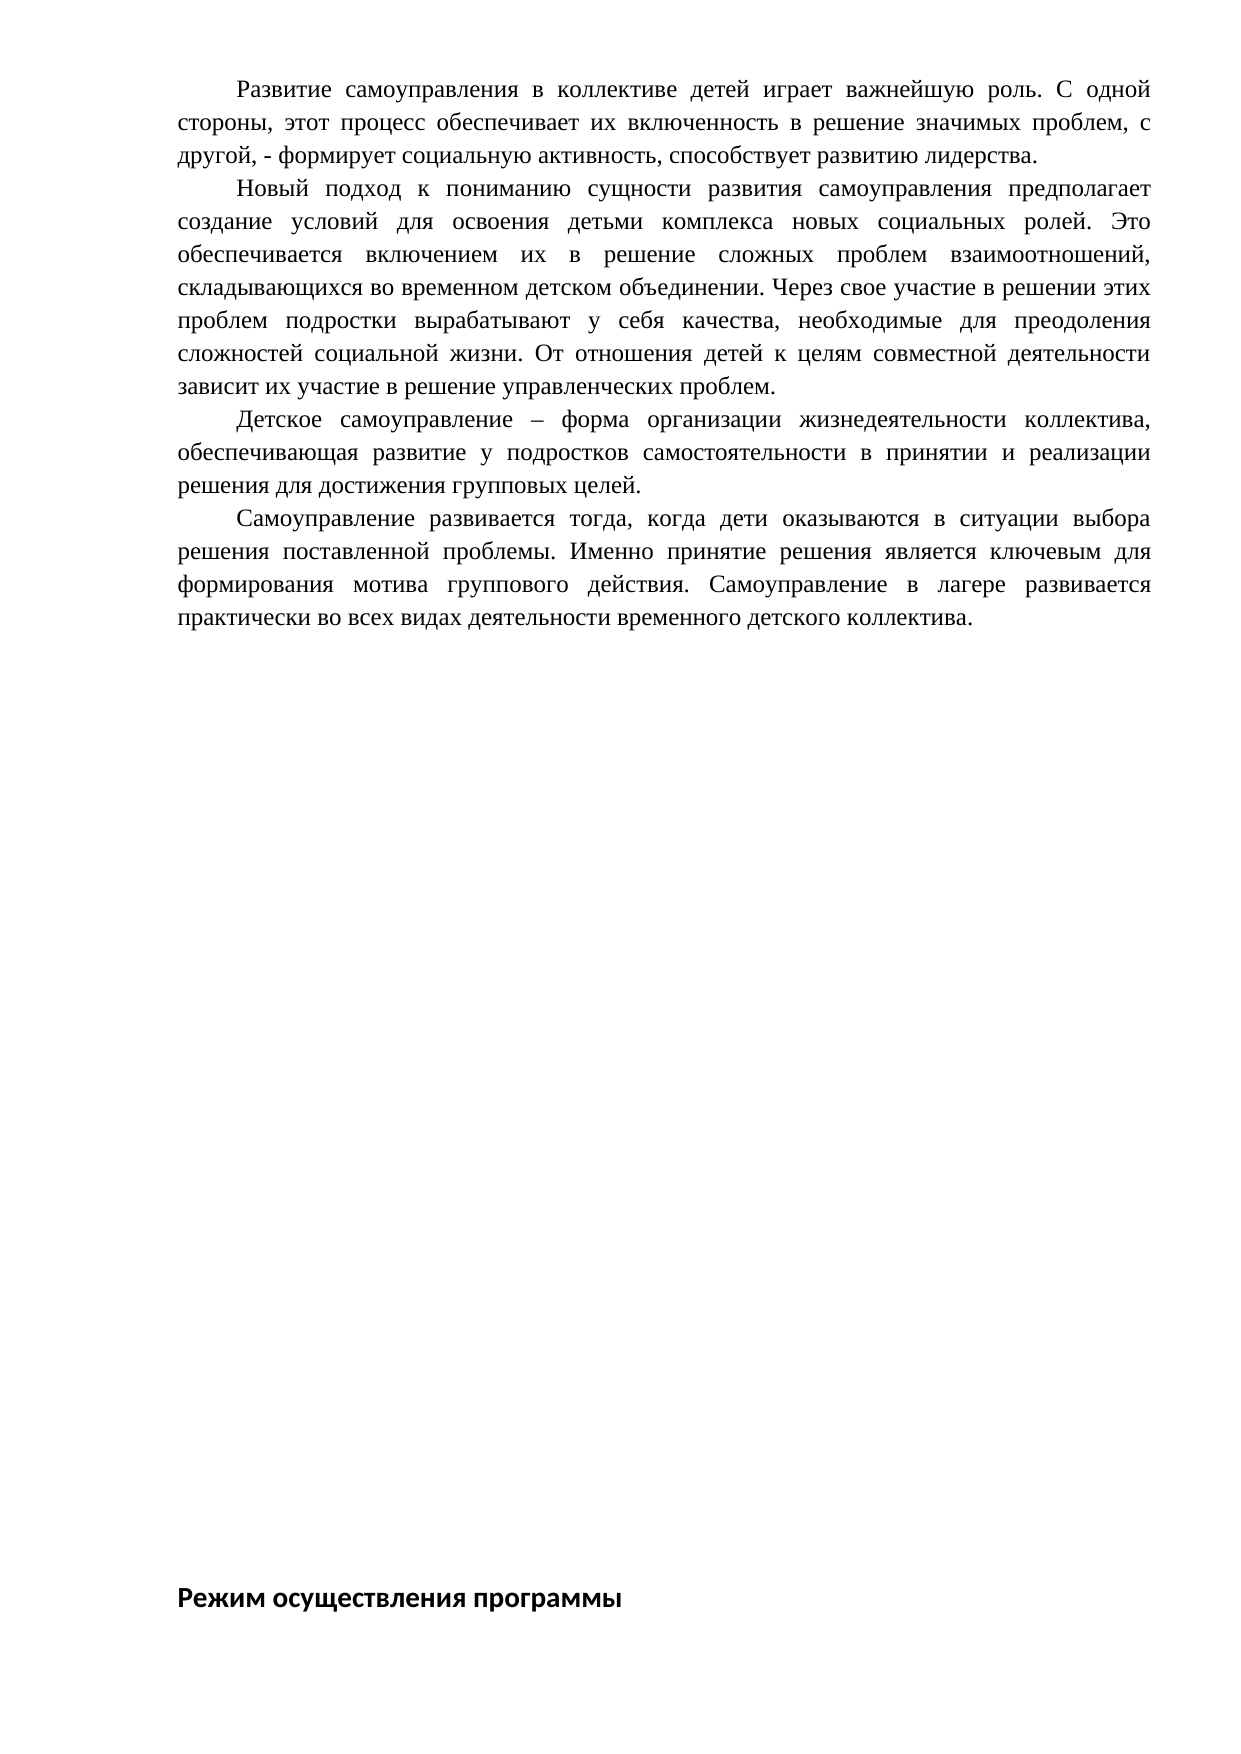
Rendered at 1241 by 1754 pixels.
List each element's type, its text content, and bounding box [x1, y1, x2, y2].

text Режим осуществления программы [177, 1579, 1152, 1615]
text Самоуправление развивается тогда, когда дети оказываются в ситуации выбора решения поставленной проблемы. Именно принятие решения является ключевым для формирования мотива группового действия. Самоуправление в лагере развивается практически во всех видах деятельности временного детского коллектива. [177, 503, 1152, 631]
text Развитие самоуправления в коллективе детей играет важнейшую роль. С одной стороны, этот процесс обеспечивает их включенность в решение значимых проблем, с другой, - формирует социальную активность, способствует развитию лидерства. [177, 74, 1152, 169]
text Детское самоуправление – форма организации жизнедеятельности коллектива, обеспечивающая развитие у подростков самостоятельности в принятии и реализации решения для достижения групповых целей. [177, 404, 1152, 499]
text Новый подход к пониманию сущности развития самоуправления предполагает создание условий для освоения детьми комплекса новых социальных ролей. Это обеспечивается включением их в решение сложных проблем взаимоотношений, складывающихся во временном детском объединении. Через свое участие в решении этих проблем подростки вырабатывают у себя качества, необходимые для преодоления сложностей социальной жизни. От отношения детей к целям совместной деятельности зависит их участие в решение управленческих проблем. [177, 173, 1152, 400]
